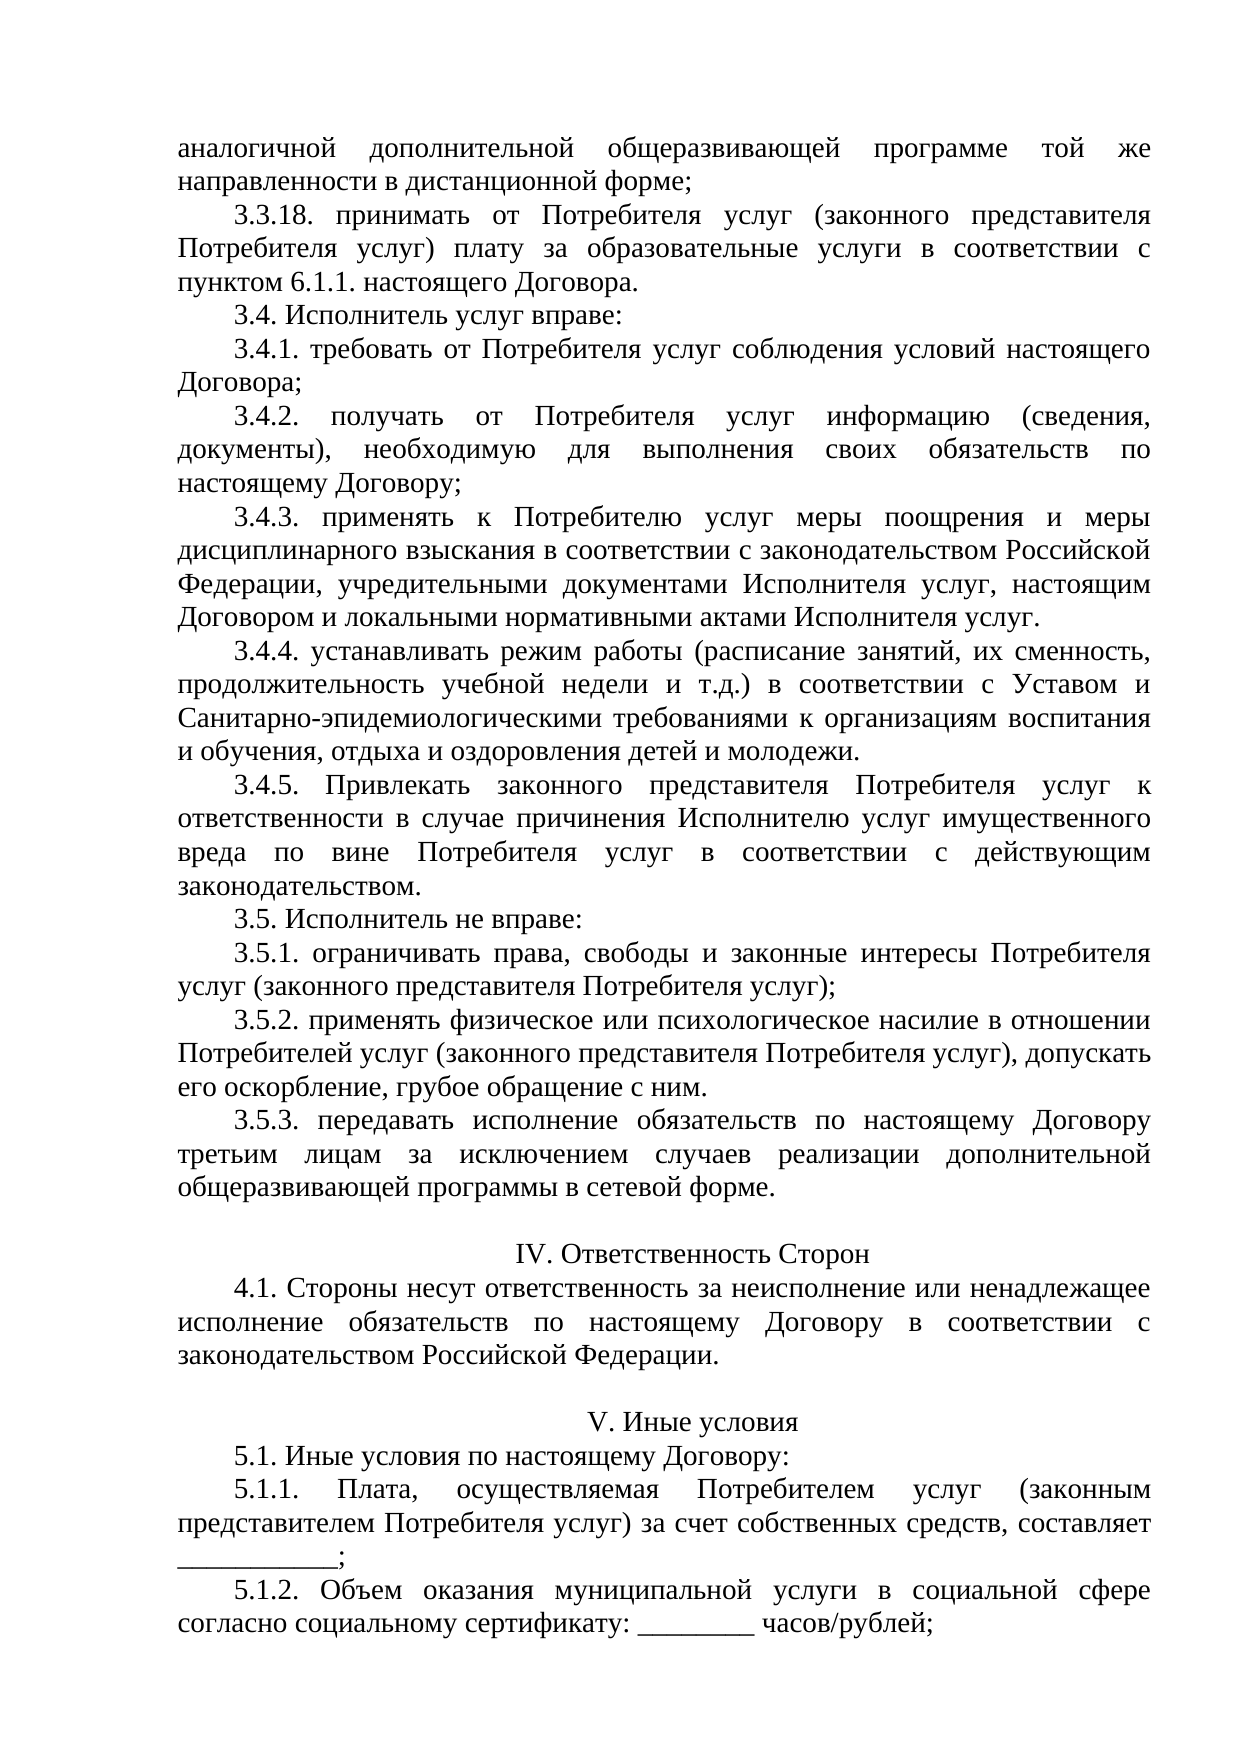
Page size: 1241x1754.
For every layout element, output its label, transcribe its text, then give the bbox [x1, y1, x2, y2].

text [177, 130, 1152, 197]
text 3.5. Исполнитель не вправе: [177, 901, 1152, 935]
text 3.4.5. Привлекать законного представителя Потребителя услуг к ответственности в случае причинения Исполнителю услуг имущественного вреда по вине Потребителя услуг в соответствии с действующим законодательством. [177, 767, 1152, 901]
text 5.1.1. Плата, осуществляемая Потребителем услуг (законным представителем Потребителя услуг) за счет собственных средств, составляет ___________; [177, 1471, 1152, 1572]
text 3.4.3. применять к Потребителю услуг меры поощрения и меры дисциплинарного взыскания в соответствии с законодательством Российской Федерации, учредительными документами Исполнителя услуг, настоящим Договором и локальными нормативными актами Исполнителя услуг. [177, 499, 1152, 633]
text 5.1.2. Объем оказания муниципальной услуги в социальной сфере согласно социальному сертификату: ________ часов/рублей; [177, 1572, 1152, 1639]
text 3.5.3. передавать исполнение обязательств по настоящему Договору третьим лицам за исключением случаев реализации дополнительной общеразвивающей программы в сетевой форме. [177, 1102, 1152, 1203]
text 4.1. Стороны несут ответственность за неисполнение или ненадлежащее исполнение обязательств по настоящему Договору в соответствии с законодательством Российской Федерации. [177, 1270, 1152, 1371]
text V. Иные условия [177, 1404, 1152, 1438]
text 3.4. Исполнитель услуг вправе: [177, 297, 1152, 331]
text 3.4.1. требовать от Потребителя услуг соблюдения условий настоящего Договора; [177, 331, 1152, 398]
text 3.5.2. применять физическое или психологическое насилие в отношении Потребителей услуг (законного представителя Потребителя услуг), допускать его оскорбление, грубое обращение с ним. [177, 1002, 1152, 1102]
text 3.4.2. получать от Потребителя услуг информацию (сведения, документы), необходимую для выполнения своих обязательств по настоящему Договору; [177, 398, 1152, 499]
text 3.3.18. принимать от Потребителя услуг (законного представителя Потребителя услуг) плату за образовательные услуги в соответствии с пунктом 6.1.1. настоящего Договора. [177, 197, 1152, 297]
text 3.4.4. устанавливать режим работы (расписание занятий, их сменность, продолжительность учебной недели и т.д.) в соответствии с Уставом и Санитарно-эпидемиологическими требованиями к организациям воспитания и обучения, отдыха и оздоровления детей и молодежи. [177, 633, 1152, 767]
text 5.1. Иные условия по настоящему Договору: [177, 1438, 1152, 1471]
text 3.5.1. ограничивать права, свободы и законные интересы Потребителя услуг (законного представителя Потребителя услуг); [177, 935, 1152, 1002]
text IV. Ответственность Сторон [177, 1237, 1152, 1270]
